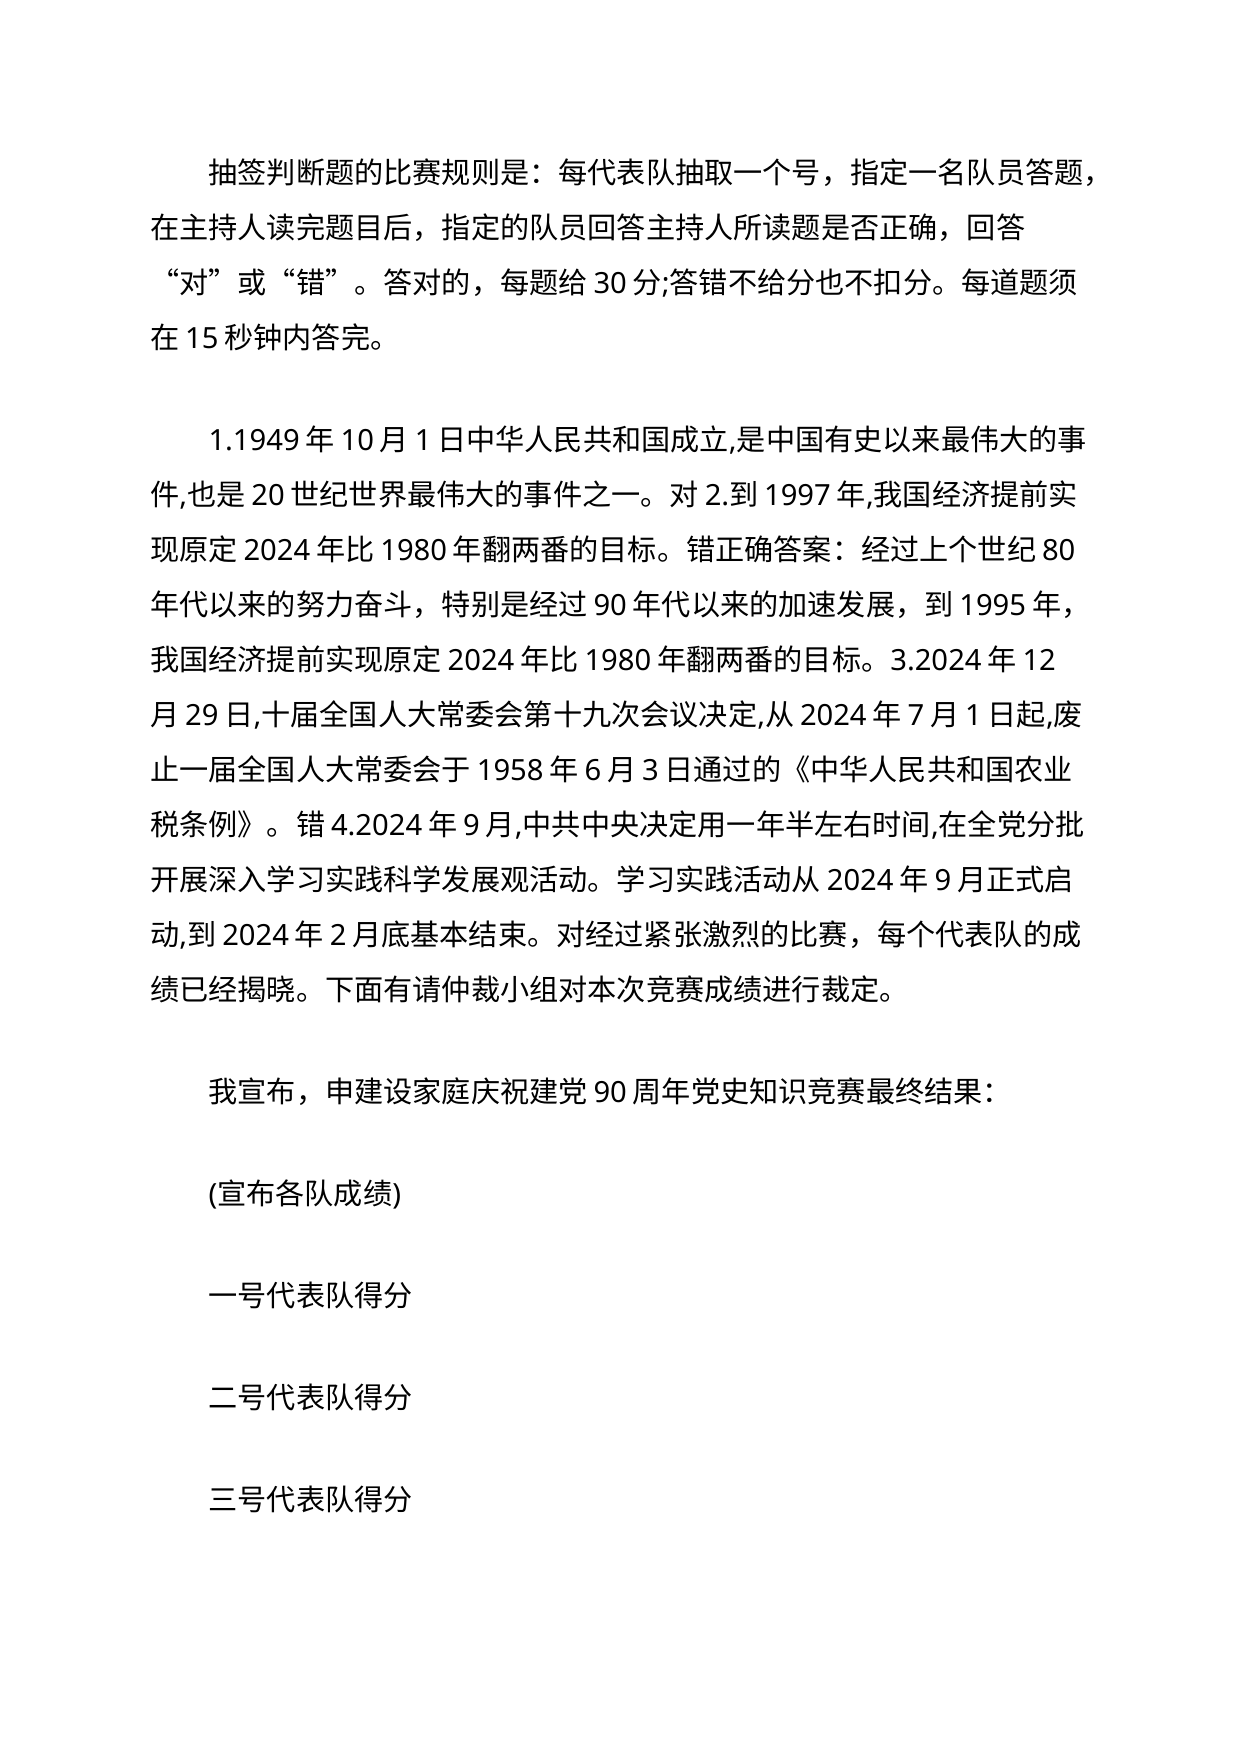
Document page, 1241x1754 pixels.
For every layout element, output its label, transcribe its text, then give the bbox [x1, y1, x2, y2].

text 三号代表队得分 [150, 1476, 1090, 1518]
text 我宣布，申建设家庭庆祝建党90周年党史知识竞赛最终结果： [150, 1068, 1090, 1111]
text 二号代表队得分 [150, 1374, 1090, 1417]
text 抽签判断题的比赛规则是：每代表队抽取一个号，指定一名队员答题，在主持人读完题目后，指定的队员回答主持人所读题是否正确，回答“对”或“错”。答对的，每题给30分;答错不给分也不扣分。每道题须在15秒钟内答完。 [150, 150, 1090, 357]
text (宣布各队成绩) [150, 1171, 1090, 1213]
text 一号代表队得分 [150, 1272, 1090, 1315]
text 1.1949年10月1日中华人民共和国成立,是中国有史以来最伟大的事件,也是20世纪世界最伟大的事件之一。对2.到1997年,我国经济提前实现原定2024年比1980年翻两番的目标。错正确答案：经过上个世纪80年代以来的努力奋斗，特别是经过90年代以来的加速发展，到1995年，我国经济提前实现原定2024年比1980年翻两番的目标。3.2024年12月29日,十届全国人大常委会第十九次会议决定,从2024年7月1日起,废止一届全国人大常委会于1958年6月3日通过的《中华人民共和国农业税条例》。错4.2024年9月,中共中央决定用一年半左右时间,在全党分批开展深入学习实践科学发展观活动。学习实践活动从2024年9月正式启动,到2024年2月底基本结束。对经过紧张激烈的比赛，每个代表队的成绩已经揭晓。下面有请仲裁小组对本次竞赛成绩进行裁定。 [150, 417, 1090, 1009]
